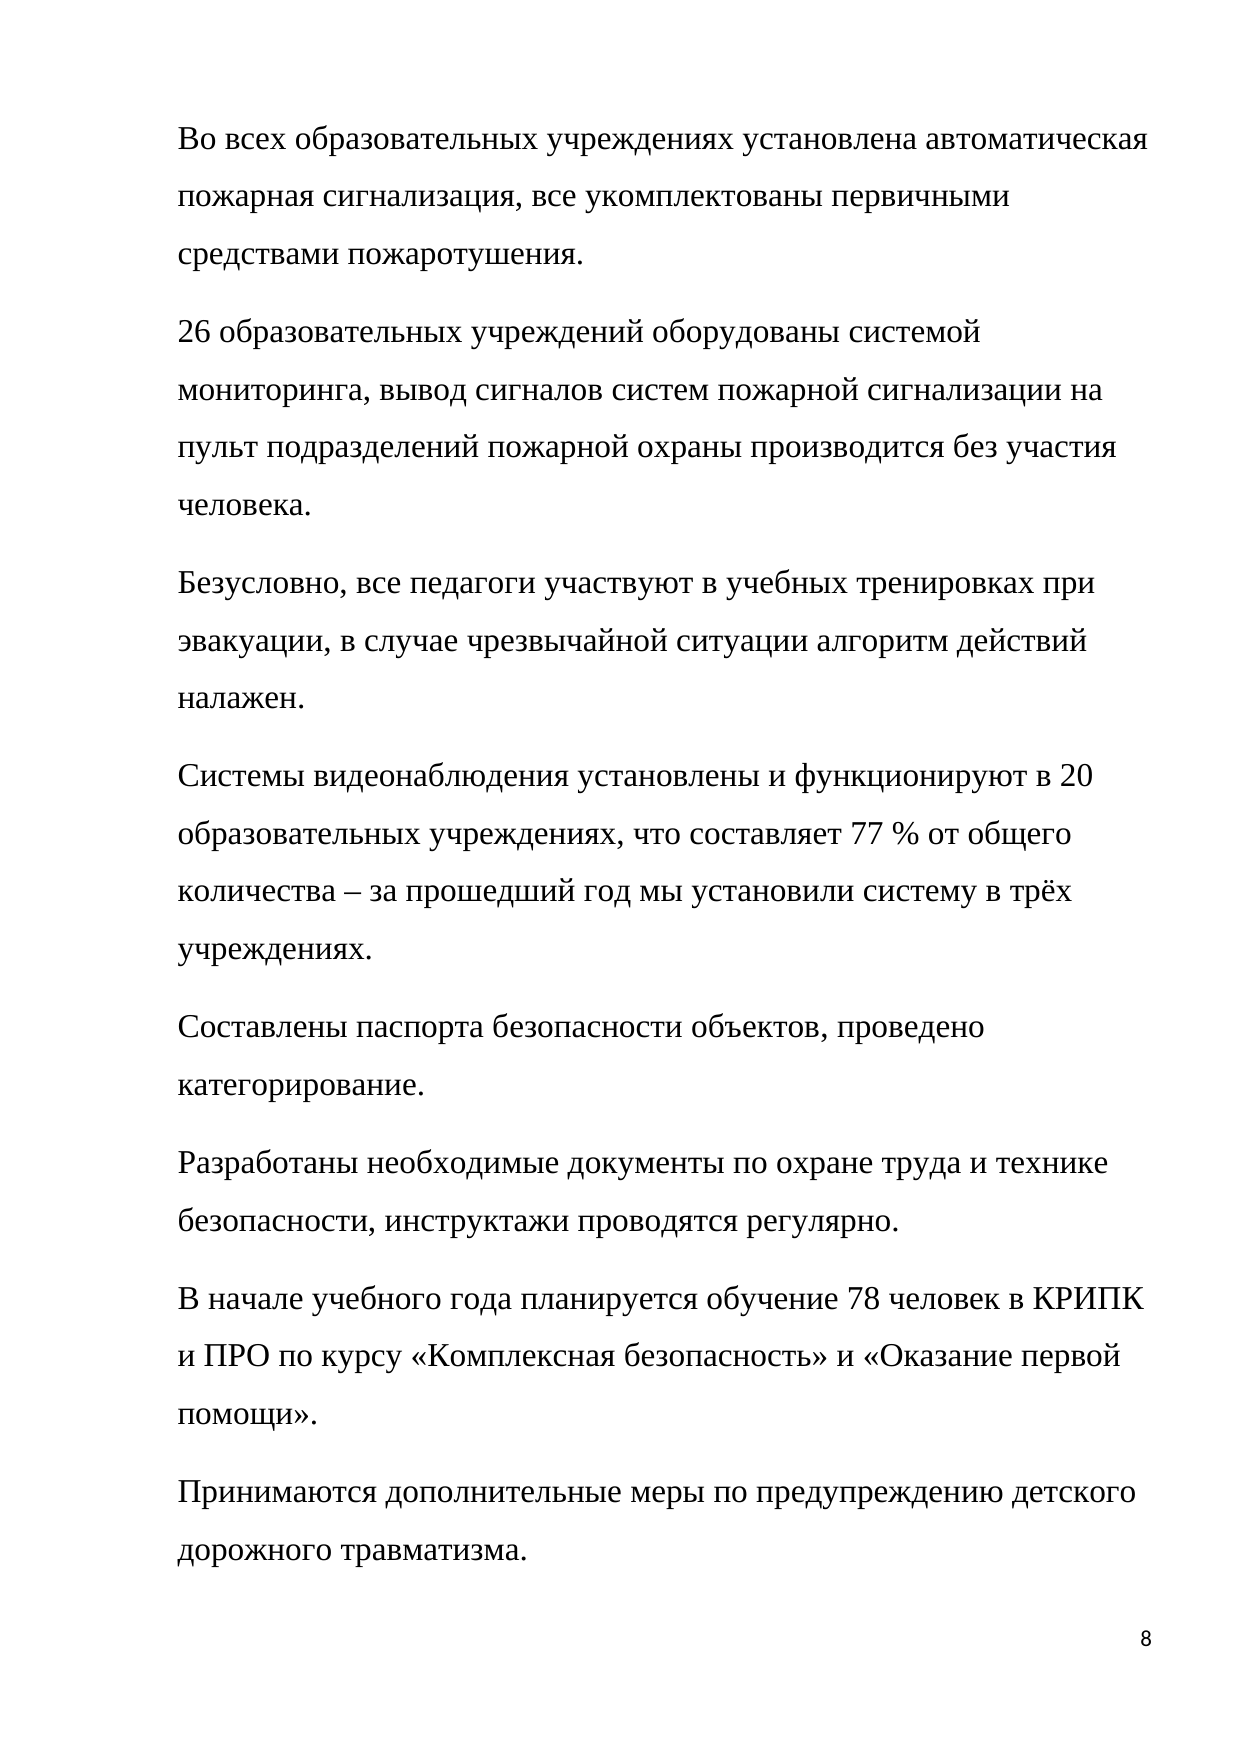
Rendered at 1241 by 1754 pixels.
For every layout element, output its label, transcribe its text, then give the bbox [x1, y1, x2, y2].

text 26 образовательных учреждений оборудованы системой мониторинга, вывод сигналов систем пожарной сигнализации на пульт подразделений пожарной охраны производится без участия человека. [177, 311, 1152, 522]
text Составлены паспорта безопасности объектов, проведено категорирование. [177, 1006, 1152, 1102]
text Во всех образовательных учреждениях установлена автоматическая пожарная сигнализация, все укомплектованы первичными средствами пожаротушения. [177, 118, 1152, 271]
text В начале учебного года планируется обучение 78 человек в КРИПК и ПРО по курсу «Комплексная безопасность» и «Оказание первой помощи». [177, 1278, 1152, 1431]
text Системы видеонаблюдения установлены и функционируют в 20 образовательных учреждениях, что составляет 77 % от общего количества – за прошедший год мы установили систему в трёх учреждениях. [177, 756, 1152, 966]
text Принимаются дополнительные меры по предупреждению детского дорожного травматизма. [177, 1471, 1152, 1567]
text Безусловно, все педагоги участвуют в учебных тренировках при эвакуации, в случае чрезвычайной ситуации алгоритм действий налажен. [177, 562, 1152, 716]
text Разработаны необходимые документы по охране труда и технике безопасности, инструктажи проводятся регулярно. [177, 1142, 1152, 1238]
